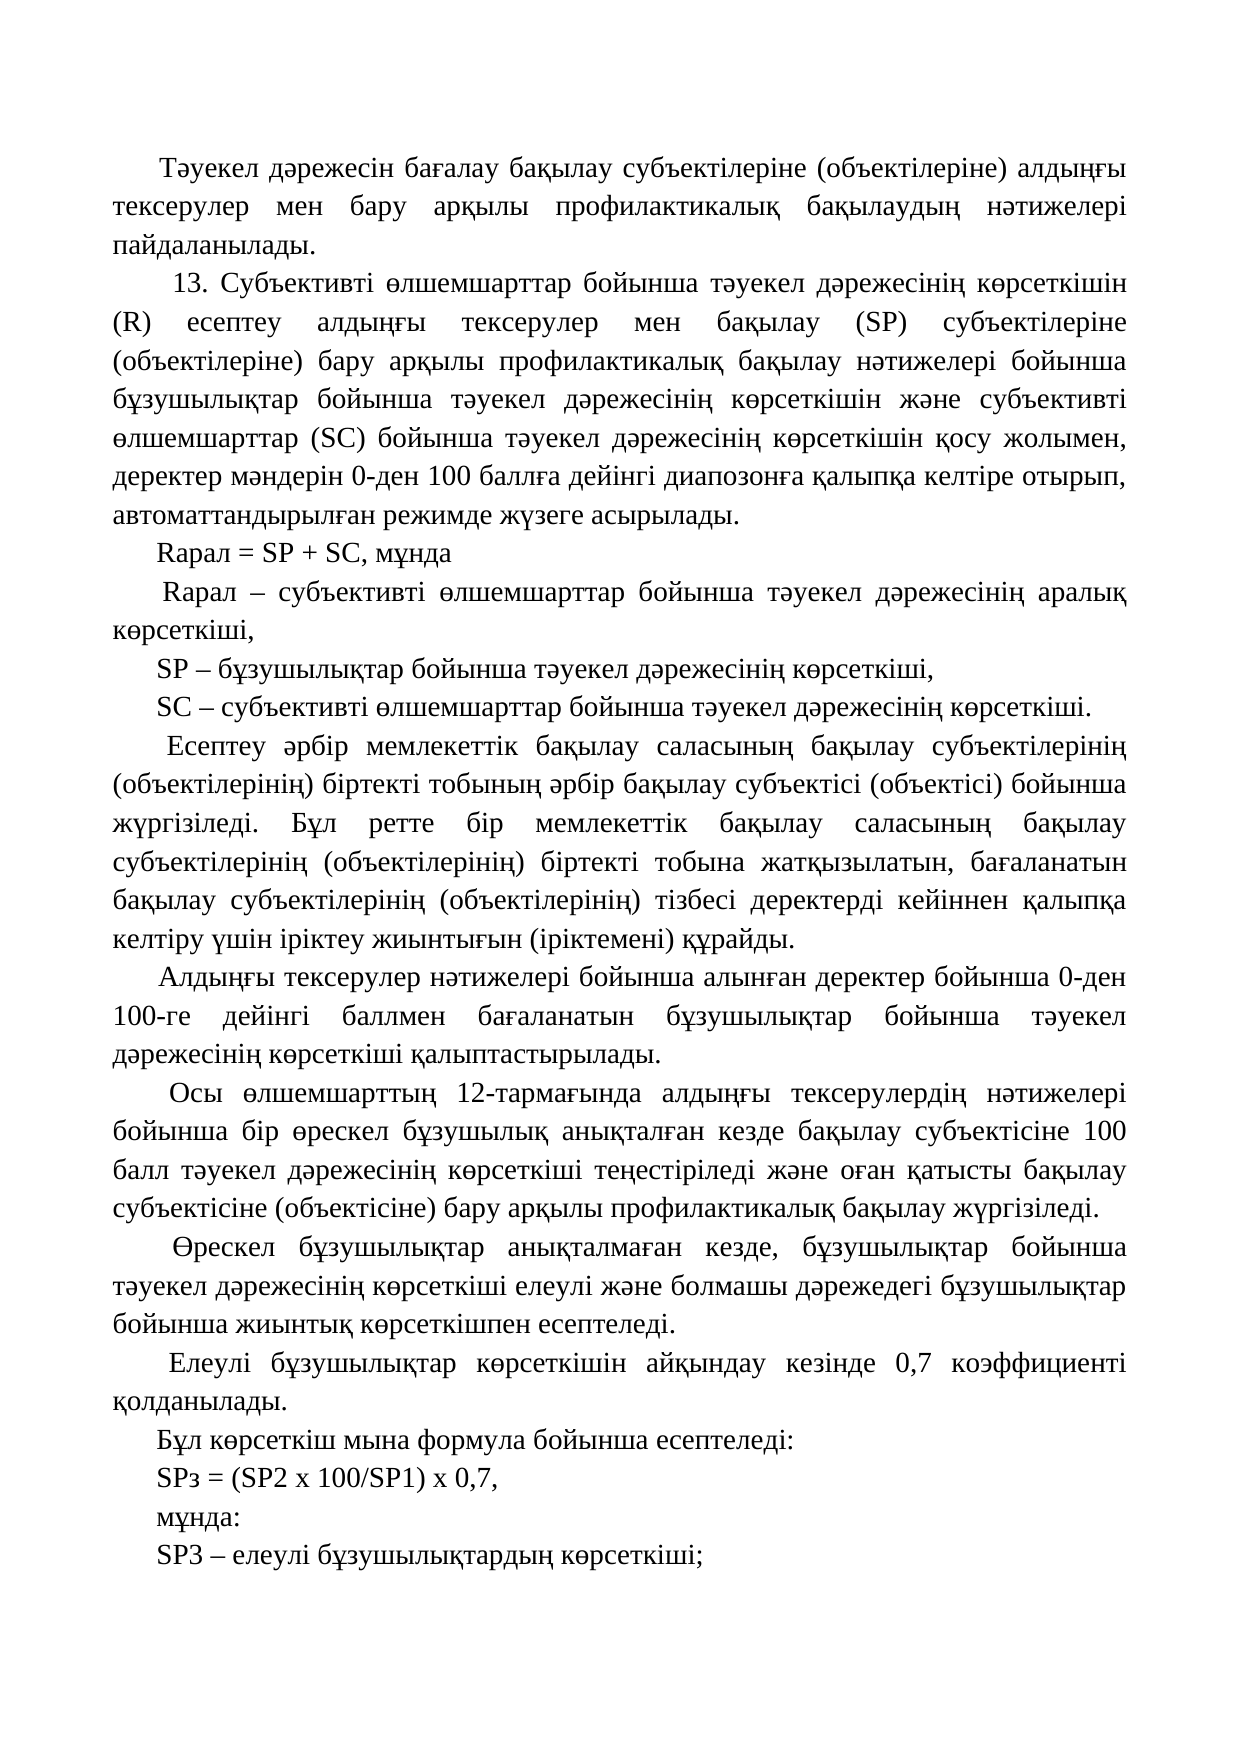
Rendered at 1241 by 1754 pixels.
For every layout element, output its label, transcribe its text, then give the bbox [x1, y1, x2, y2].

text SC – субъективті өлшемшарттар бойынша тәуекел дәрежесінің көрсеткіші. [112, 689, 1128, 723]
text SР – бұзушылықтар бойынша тәуекел дәрежесінің көрсеткіші, [112, 651, 1128, 684]
text Осы өлшемшарттың 12-тармағында алдыңғы тексерулердің нәтижелері бойынша бір өрескел бұзушылық анықталған кезде бақылау субъектісіне 100 балл тәуекел дәрежесінің көрсеткіші теңестіріледі және оған қатысты бақылау субъектісіне (объектісіне) бару арқылы профилактикалық бақылау жүргізіледі. [112, 1075, 1128, 1224]
text Тәуекел дәрежесін бағалау бақылау субъектілеріне (объектілеріне) алдыңғы тексерулер мен бару арқылы профилактикалық бақылаудың нәтижелері пайдаланылады. [112, 150, 1128, 261]
text 13. Субъективті өлшемшарттар бойынша тәуекел дәрежесінің көрсеткішін (R) есептеу алдыңғы тексерулер мен бақылау (SP) субъектілеріне (объектілеріне) бару арқылы профилактикалық бақылау нәтижелері бойынша бұзушылықтар бойынша тәуекел дәрежесінің көрсеткішін және субъективті өлшемшарттар (SC) бойынша тәуекел дәрежесінің көрсеткішін қосу жолымен, деректер мәндерін 0-ден 100 баллға дейінгі диапозонға қалыпқа келтіре отырып, автоматтандырылған режимде жүзеге асырылады. [112, 266, 1128, 530]
text Бұл көрсеткіш мына формула бойынша есептеледі: [112, 1422, 1128, 1455]
text Rарал = SP + SC, мұнда [112, 535, 1128, 569]
text Rарал – субъективті өлшемшарттар бойынша тәуекел дәрежесінің аралық көрсеткіші, [112, 574, 1128, 646]
text мұнда: [112, 1499, 1128, 1532]
text SР3 – елеулі бұзушылықтардың көрсеткіші; [112, 1537, 1128, 1571]
text Өрескел бұзушылықтар анықталмаған кезде, бұзушылықтар бойынша тәуекел дәрежесінің көрсеткіші елеулі және болмашы дәрежедегі бұзушылықтар бойынша жиынтық көрсеткішпен есептеледі. [112, 1229, 1128, 1340]
text Алдыңғы тексерулер нәтижелері бойынша алынған деректер бойынша 0-ден 100-ге дейінгі баллмен бағаланатын бұзушылықтар бойынша тәуекел дәрежесінің көрсеткіші қалыптастырылады. [112, 959, 1128, 1070]
text Елеулі бұзушылықтар көрсеткішін айқындау кезінде 0,7 коэффициенті қолданылады. [112, 1345, 1128, 1417]
text SРз = (SР2 х 100/SР1) х 0,7, [112, 1460, 1128, 1494]
text Есептеу әрбір мемлекеттік бақылау саласының бақылау субъектілерінің (объектілерінің) біртекті тобының әрбір бақылау субъектісі (объектісі) бойынша жүргізіледі. Бұл ретте бір мемлекеттік бақылау саласының бақылау субъектілерінің (объектілерінің) біртекті тобына жатқызылатын, бағаланатын бақылау субъектілерінің (объектілерінің) тізбесі деректерді кейіннен қалыпқа келтіру үшін іріктеу жиынтығын (іріктемені) құрайды. [112, 728, 1128, 954]
